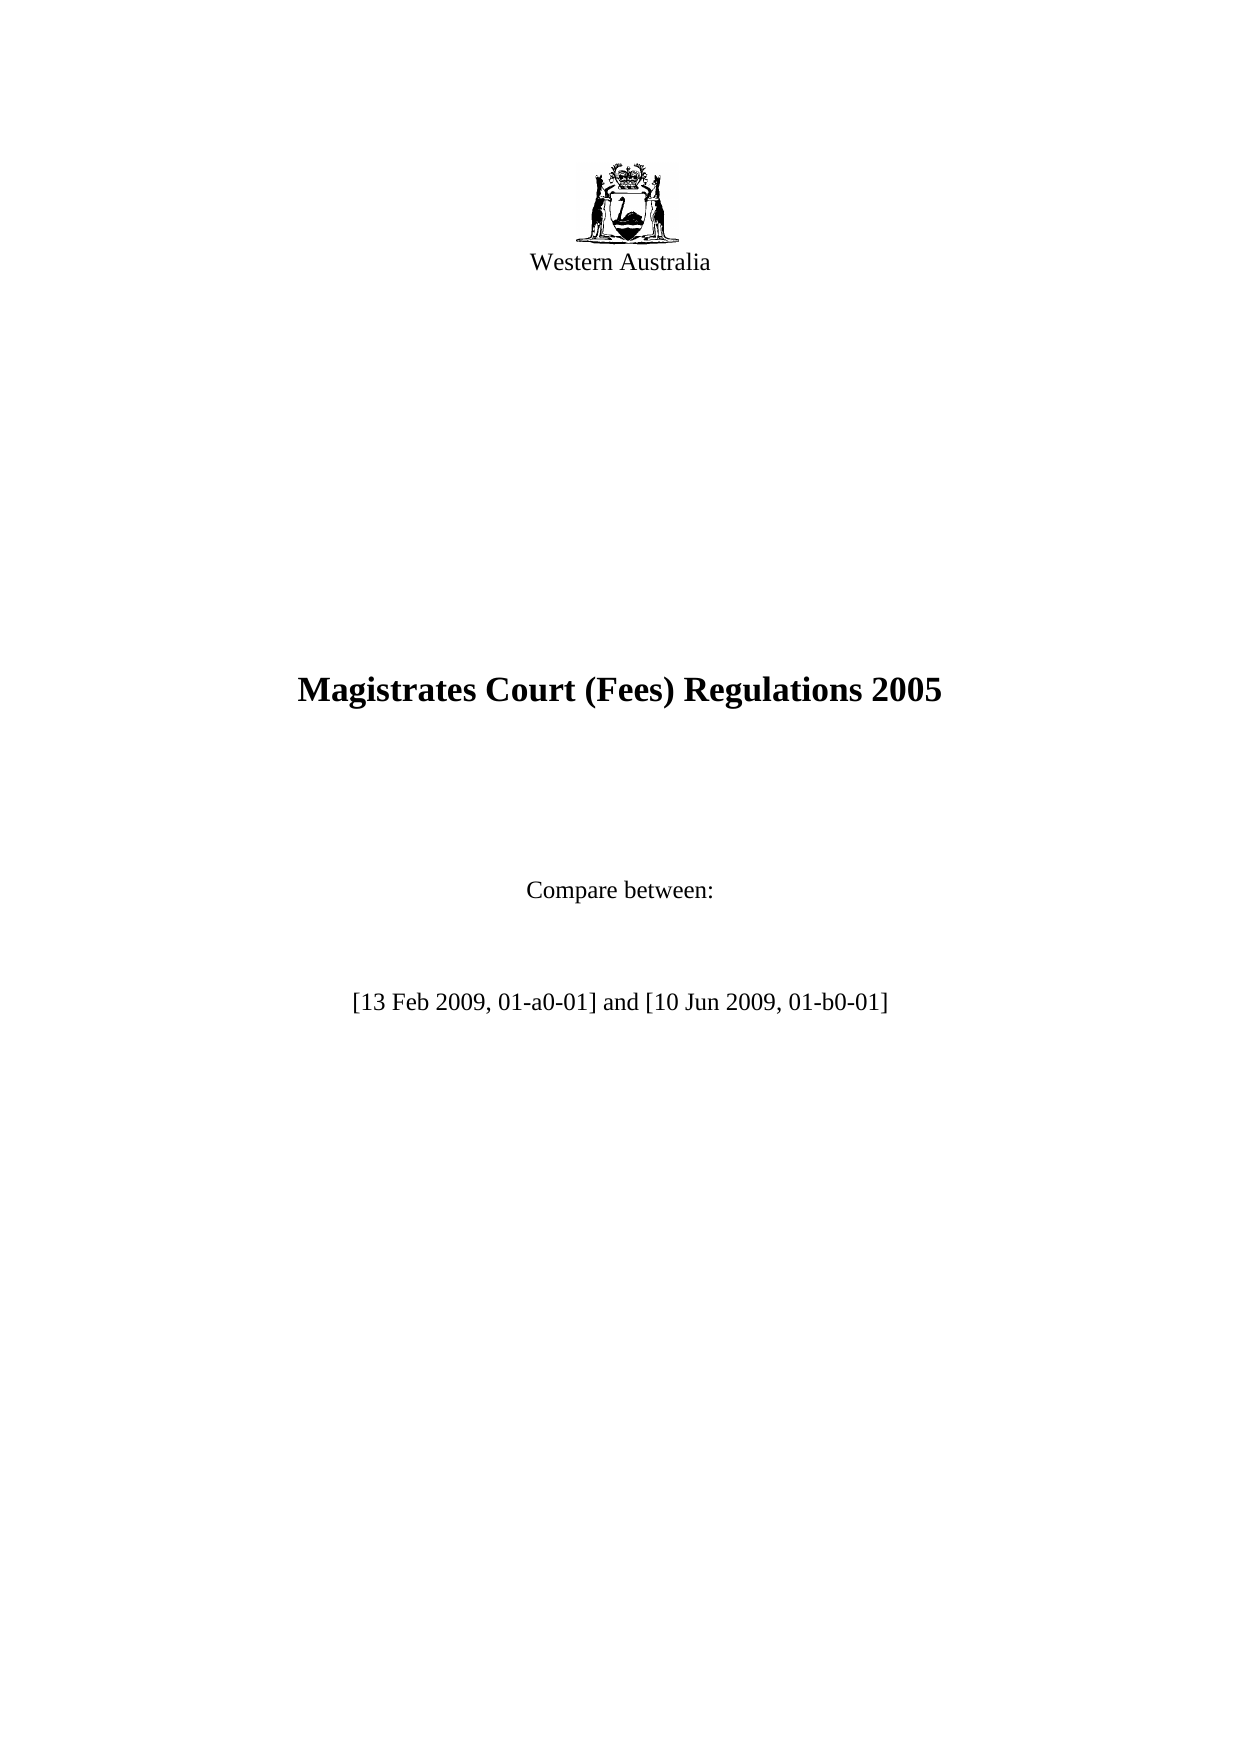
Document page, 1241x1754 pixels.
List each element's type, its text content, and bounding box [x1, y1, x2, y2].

text [13 Feb 2009, 01-a0-01] and [10 Jun 2009, 01-b0-01] [251, 987, 990, 1016]
text Western Australia [251, 247, 990, 276]
text Compare between: [251, 875, 990, 904]
text Magistrates Court (Fees) Regulations 2005 [251, 668, 990, 709]
picture [575, 162, 679, 246]
